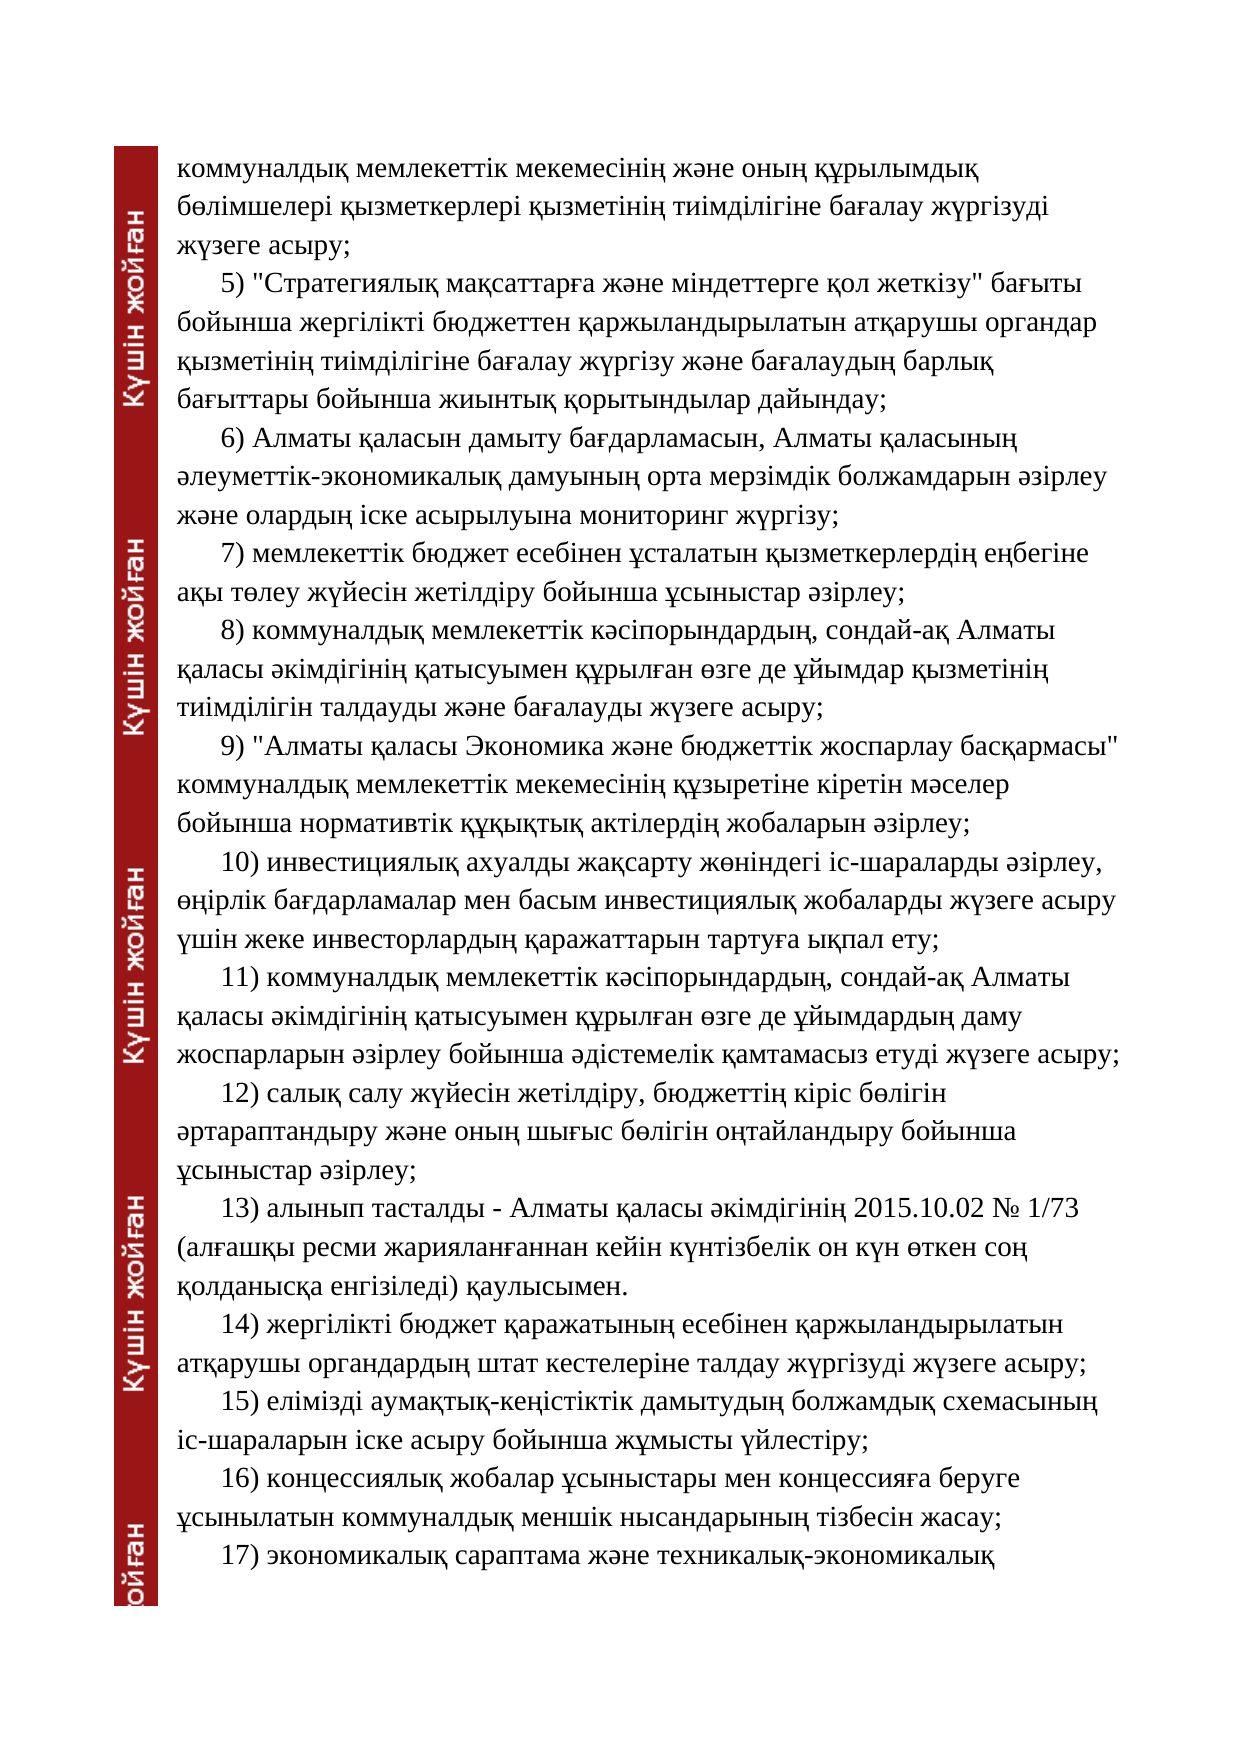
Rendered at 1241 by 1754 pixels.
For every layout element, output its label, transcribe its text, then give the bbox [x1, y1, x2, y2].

picture [114, 146, 158, 150]
picture [114, 1571, 158, 1606]
